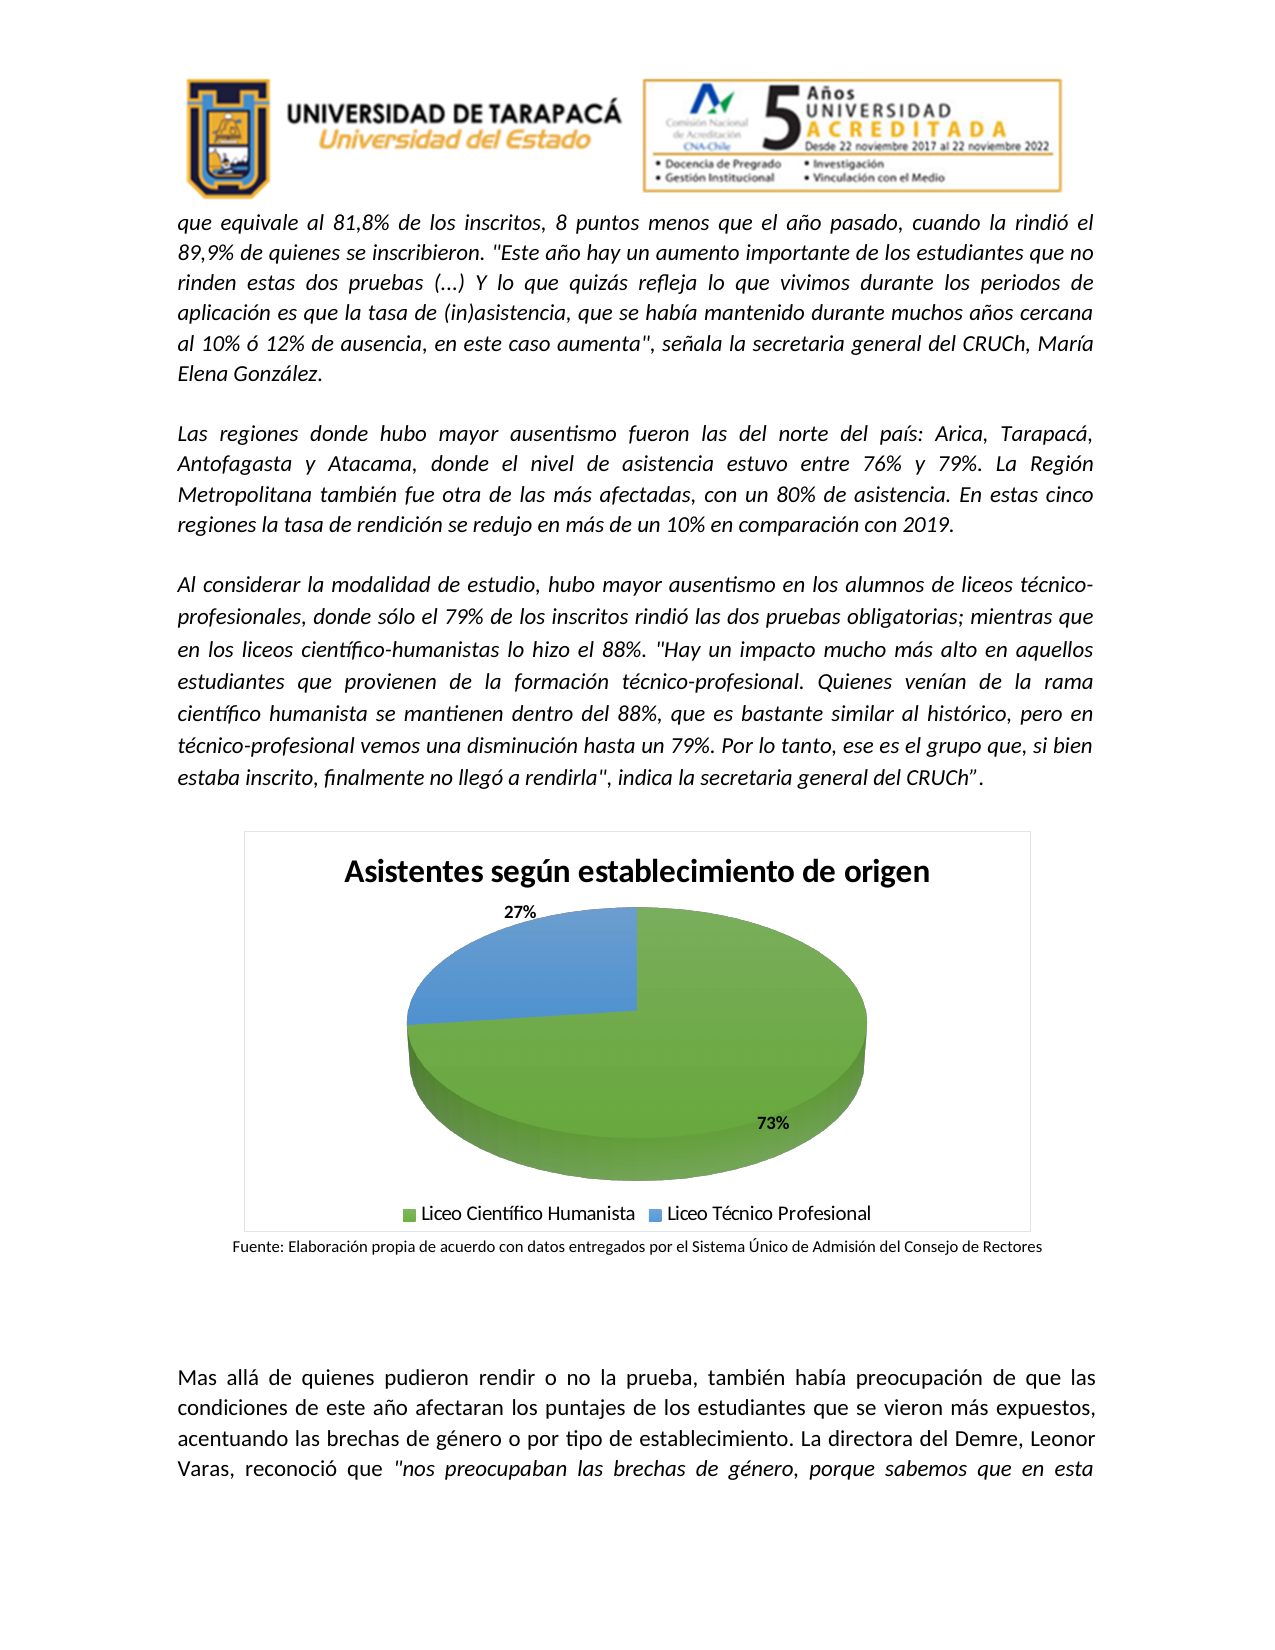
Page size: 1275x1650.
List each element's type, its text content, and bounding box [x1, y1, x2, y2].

text Al considerar la modalidad de estudio, hubo mayor ausentismo en los alumnos de liceos técnico-profesionales, donde sólo el 79% de los inscritos rindió las dos pruebas obligatorias; mientras que en los liceos científico-humanistas lo hizo el 88%. "Hay un impacto mucho más alto en aquellos estudiantes que provienen de la formación técnico-profesional. Quienes venían de la rama científico humanista se mantienen dentro del 88%, que es bastante similar al histórico, pero en técnico-profesional vemos una disminución hasta un 79%. Por lo tanto, ese es el grupo que, si bien estaba inscrito, finalmente no llegó a rendirla", indica la secretaria general del CRUCh”. [177, 570, 1098, 791]
picture [177, 73, 1064, 208]
text Las regiones donde hubo mayor ausentismo fueron las del norte del país: Arica, Tarapacá, Antofagasta y Atacama, donde el nivel de asistencia estuvo entre 76% y 79%. La Región Metropolitana también fue otra de las más afectadas, con un 80% de asistencia. En estas cinco regiones la tasa de rendición se redujo en más de un 10% en comparación con 2019. [177, 419, 1098, 538]
text Fuente: Elaboración propia de acuerdo con datos entregados por el Sistema Único de Admisión del Consejo de Rectores [177, 1236, 1098, 1257]
